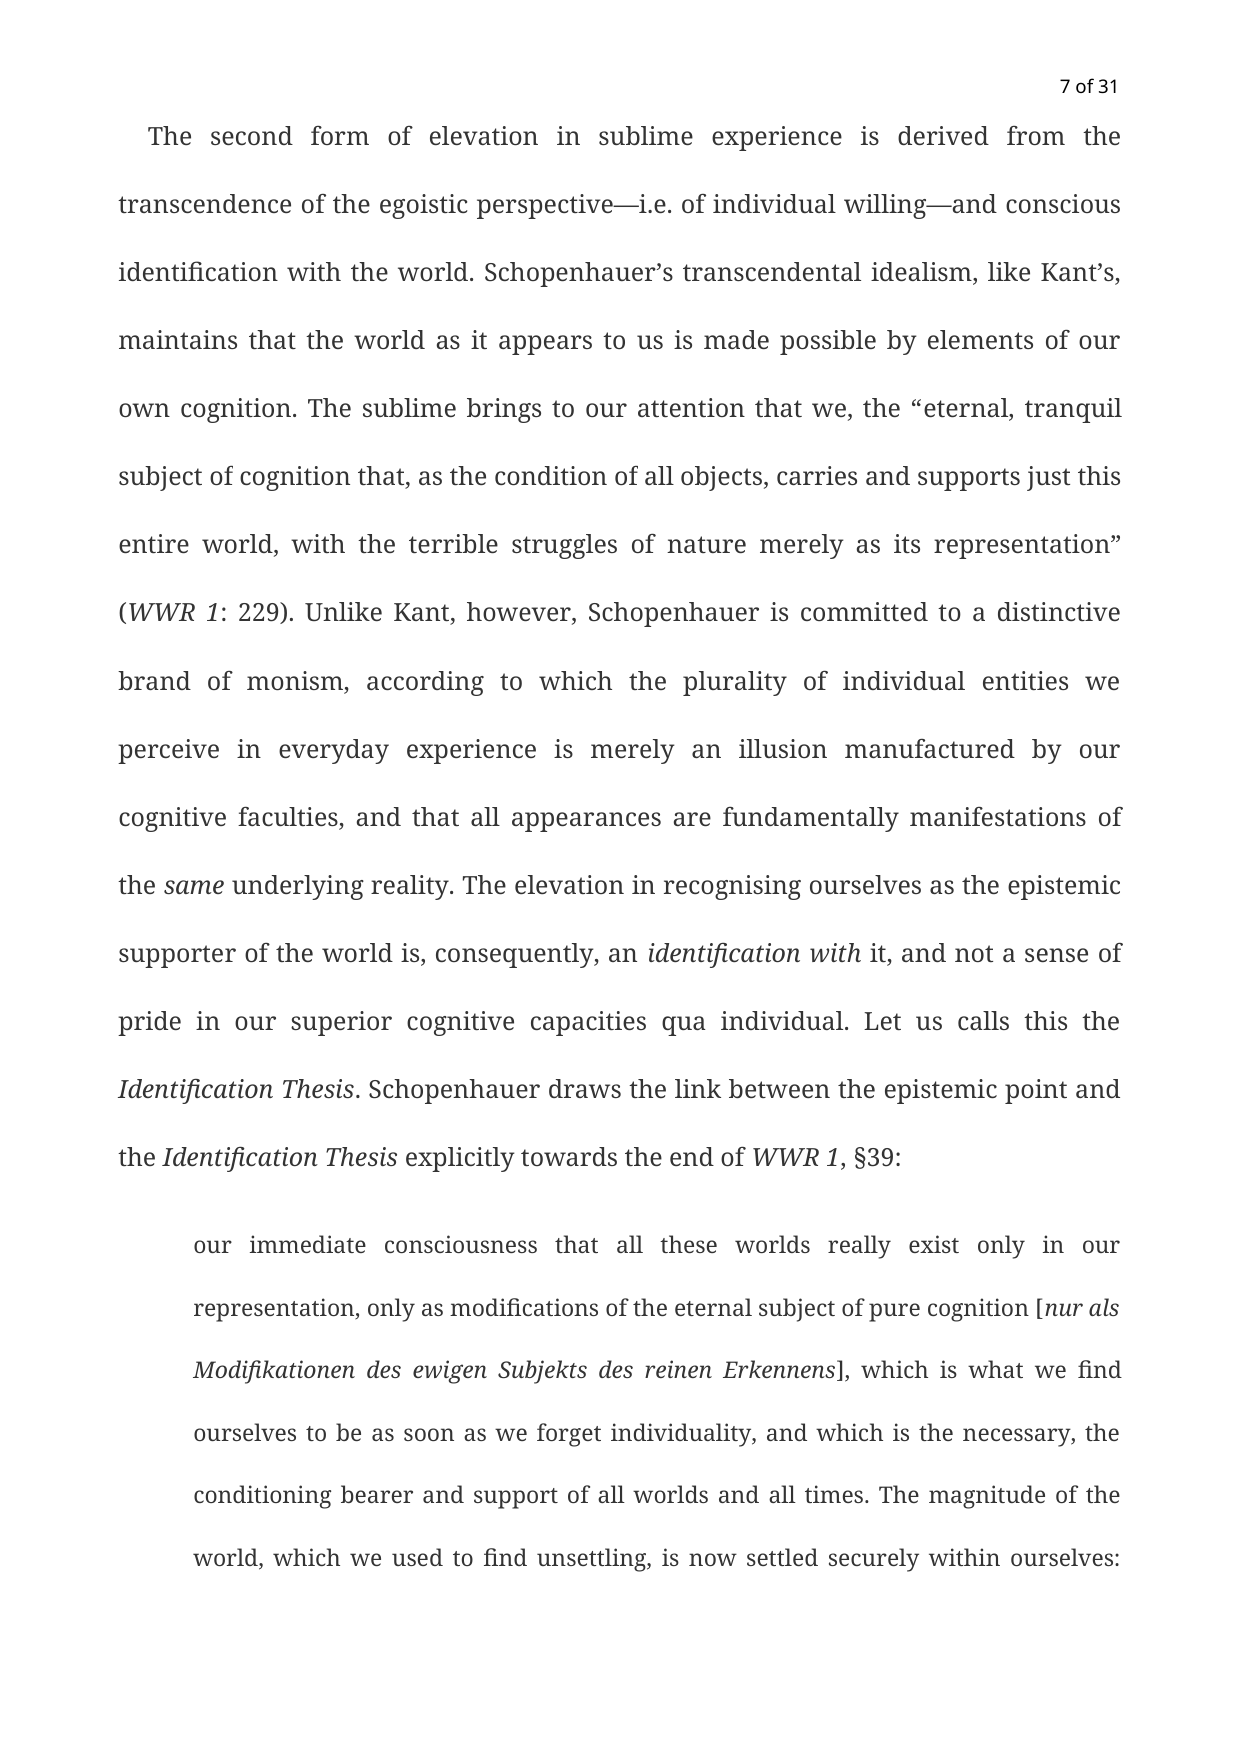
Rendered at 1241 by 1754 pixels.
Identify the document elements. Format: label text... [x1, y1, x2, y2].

text The second form of elevation in sublime experience is derived from the transcendence of the egoistic perspective—i.e. of individual willing—and conscious identification with the world. Schopenhauer’s transcendental idealism, like Kant’s, maintains that the world as it appears to us is made possible by elements of our own cognition. The sublime brings to our attention that we, the “eternal, tranquil subject of cognition that, as the condition of all objects, carries and supports just this entire world, with the terrible struggles of nature merely as its representation” (WWR 1: 229). Unlike Kant, however, Schopenhauer is committed to a distinctive brand of monism, according to which the plurality of individual entities we perceive in everyday experience is merely an illusion manufactured by our cognitive faculties, and that all appearances are fundamentally manifestations of the same underlying reality. The elevation in recognising ourselves as the epistemic supporter of the world is, consequently, an identification with it, and not a sense of pride in our superior cognitive capacities qua individual. Let us calls this the Identification Thesis. Schopenhauer draws the link between the epistemic point and the Identification Thesis explicitly towards the end of WWR 1, §39: [118, 118, 1122, 1174]
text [193, 1229, 1122, 1573]
